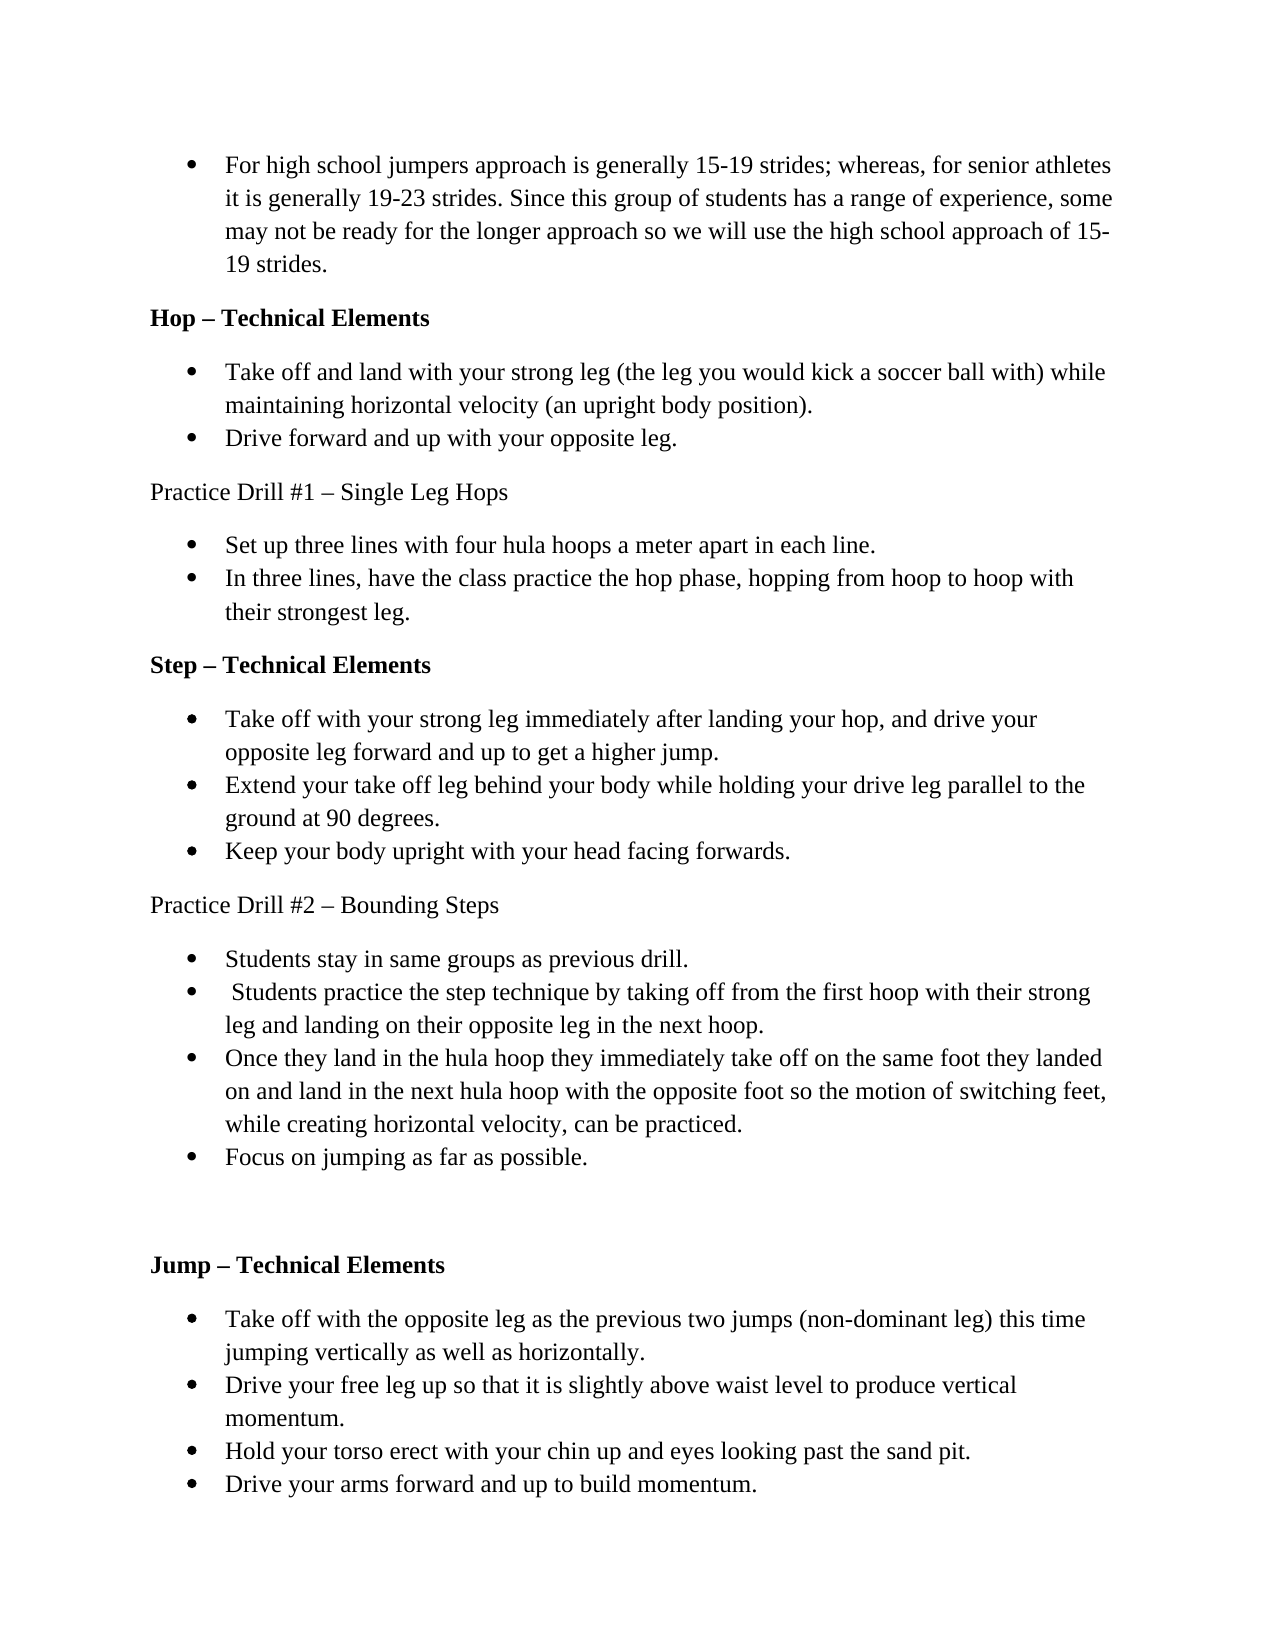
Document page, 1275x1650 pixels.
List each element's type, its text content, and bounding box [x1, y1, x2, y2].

text Hop – Technical Elements [150, 303, 1125, 332]
list Students practice the step technique by taking off from the first hoop with their strong leg and landing on their opposite leg in the next hoop. [187, 977, 1125, 1039]
list Students stay in same groups as previous drill. [187, 944, 1125, 973]
list Drive forward and up with your opposite leg. [187, 423, 1125, 452]
list In three lines, have the class practice the hop phase, hopping from hoop to hoop with their strongest leg. [187, 563, 1125, 625]
list Focus on jumping as far as possible. [187, 1142, 1125, 1171]
text Jump – Technical Elements [150, 1250, 1125, 1279]
list Once they land in the hula hoop they immediately take off on the same foot they landed on and land in the next hula hoop with the opposite foot so the motion of switching feet, while creating horizontal velocity, can be practiced. [187, 1043, 1125, 1138]
list Hold your torso erect with your chin up and eyes looking past the sand pit. [187, 1436, 1125, 1464]
list Drive your free leg up so that it is slightly above waist level to produce vertical momentum. [187, 1370, 1125, 1432]
list Drive your arms forward and up to build momentum. [187, 1469, 1125, 1498]
text Practice Drill #1 – Single Leg Hops [150, 477, 1125, 505]
list Take off with the opposite leg as the previous two jumps (non-dominant leg) this time jumping vertically as well as horizontally. [187, 1304, 1125, 1366]
text Step – Technical Elements [150, 650, 1125, 679]
list Extend your take off leg behind your body while holding your drive leg parallel to the ground at 90 degrees. [187, 770, 1125, 832]
list For high school jumpers approach is generally 15-19 strides; whereas, for senior athletes it is generally 19-23 strides. Since this group of students has a range of experience, some may not be ready for the longer approach so we will use the high school approach of 15-19 strides. [187, 150, 1125, 278]
list Set up three lines with four hula hoops a meter apart in each line. [187, 531, 1125, 559]
list Keep your body upright with your head facing forwards. [187, 836, 1125, 865]
text Practice Drill #2 – Bounding Steps [150, 890, 1125, 919]
list Take off and land with your strong leg (the leg you would kick a soccer ball with) while maintaining horizontal velocity (an upright body position). [187, 357, 1125, 418]
list Take off with your strong leg immediately after landing your hop, and drive your opposite leg forward and up to get a higher jump. [187, 704, 1125, 766]
